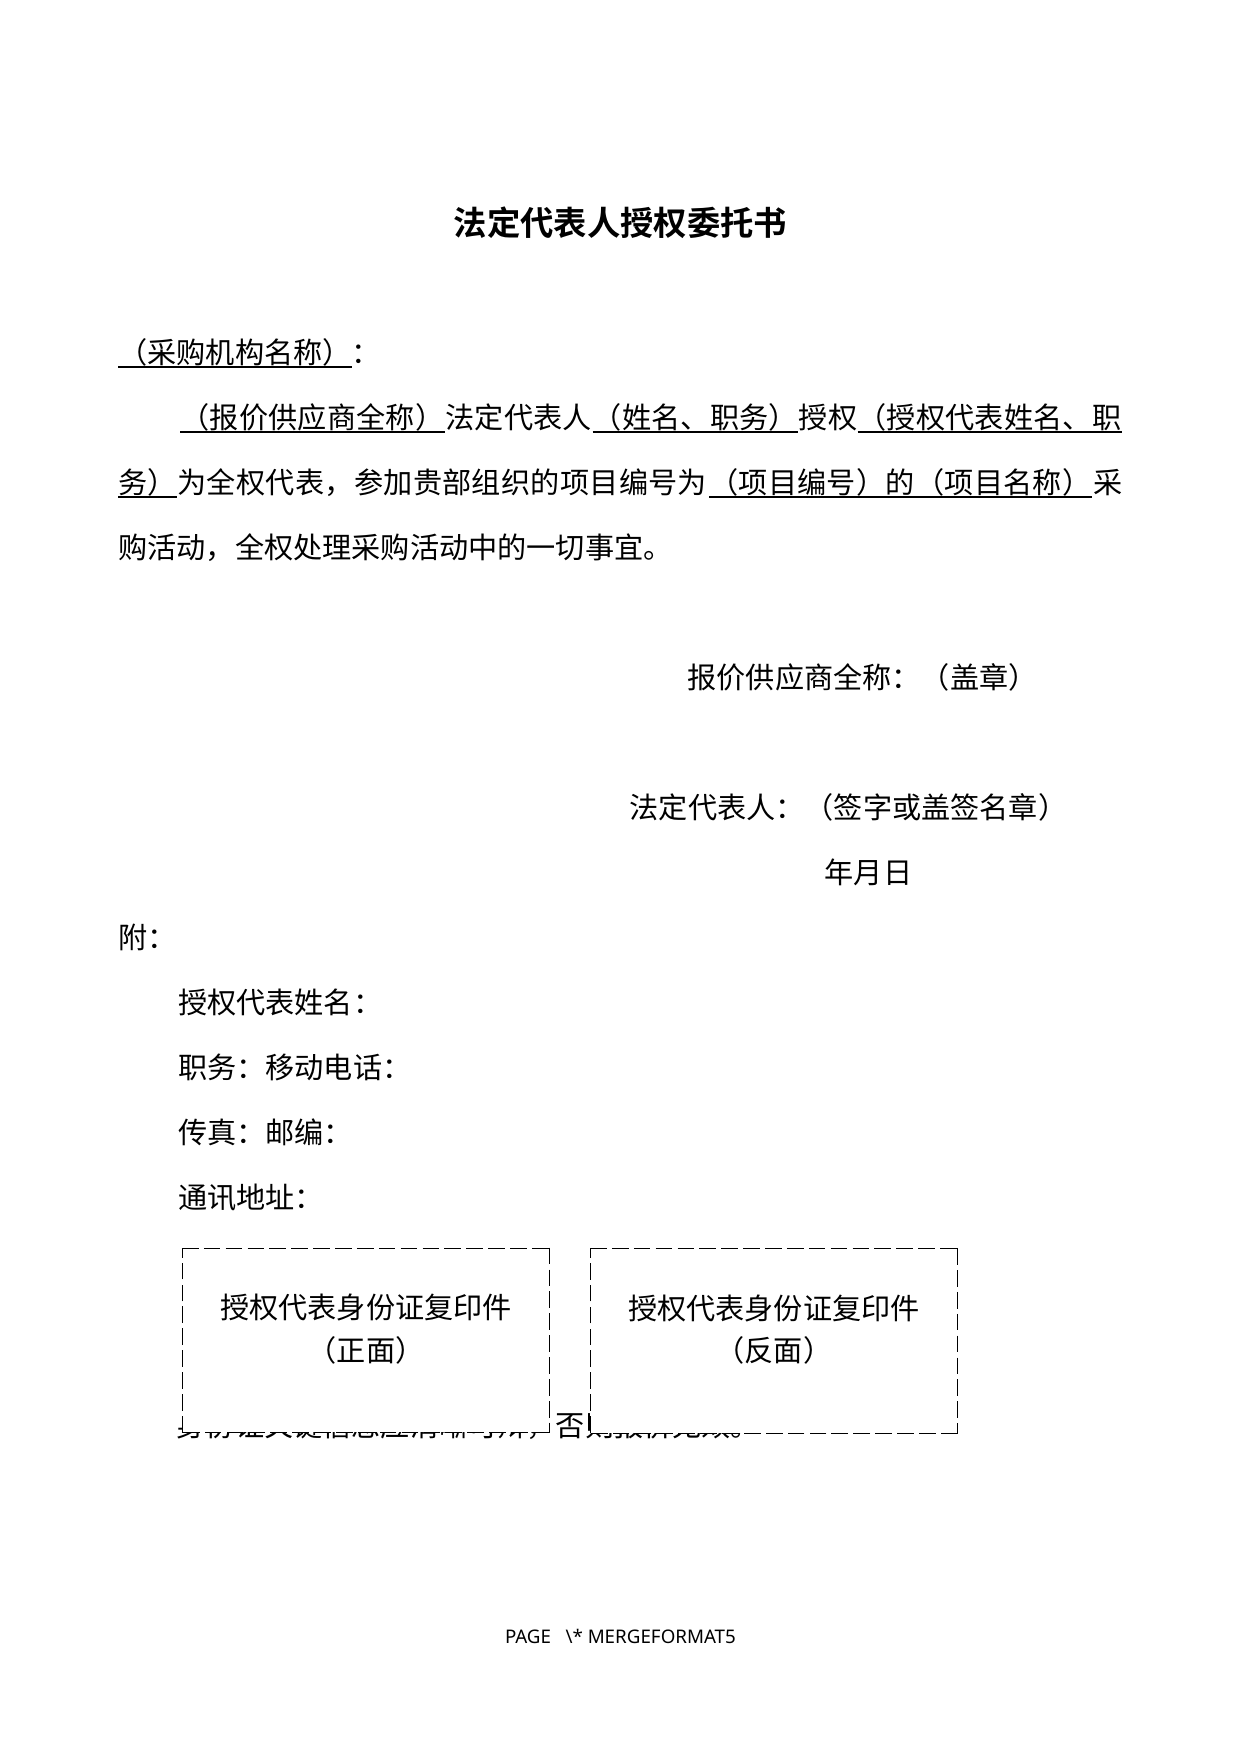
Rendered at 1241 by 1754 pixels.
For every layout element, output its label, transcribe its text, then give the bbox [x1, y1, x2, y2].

text （采购机构名称）： [118, 318, 1122, 383]
text 附： [118, 903, 1122, 968]
text 法定代表人：（签字或盖签名章） [629, 773, 1122, 838]
text 授权代表姓名： [118, 968, 1122, 1033]
text （报价供应商全称）法定代表人（姓名、职务）授权（授权代表姓名、职务）为全权代表，参加贵部组织的项目编号为（项目编号）的（项目名称）采购活动，全权处理采购活动中的一切事宜。 [118, 383, 1122, 578]
text 职务：移动电话： [118, 1033, 1122, 1098]
text 报价供应商全称：（盖章） [118, 643, 1122, 708]
text 身份证关键信息应清晰可辩，否则报价无效。 [118, 1391, 1122, 1456]
text 传真：邮编： [118, 1098, 1122, 1163]
text 法定代表人授权委托书 [118, 188, 1122, 253]
text 通讯地址： [118, 1163, 1122, 1228]
text 年月日 [781, 838, 1122, 903]
